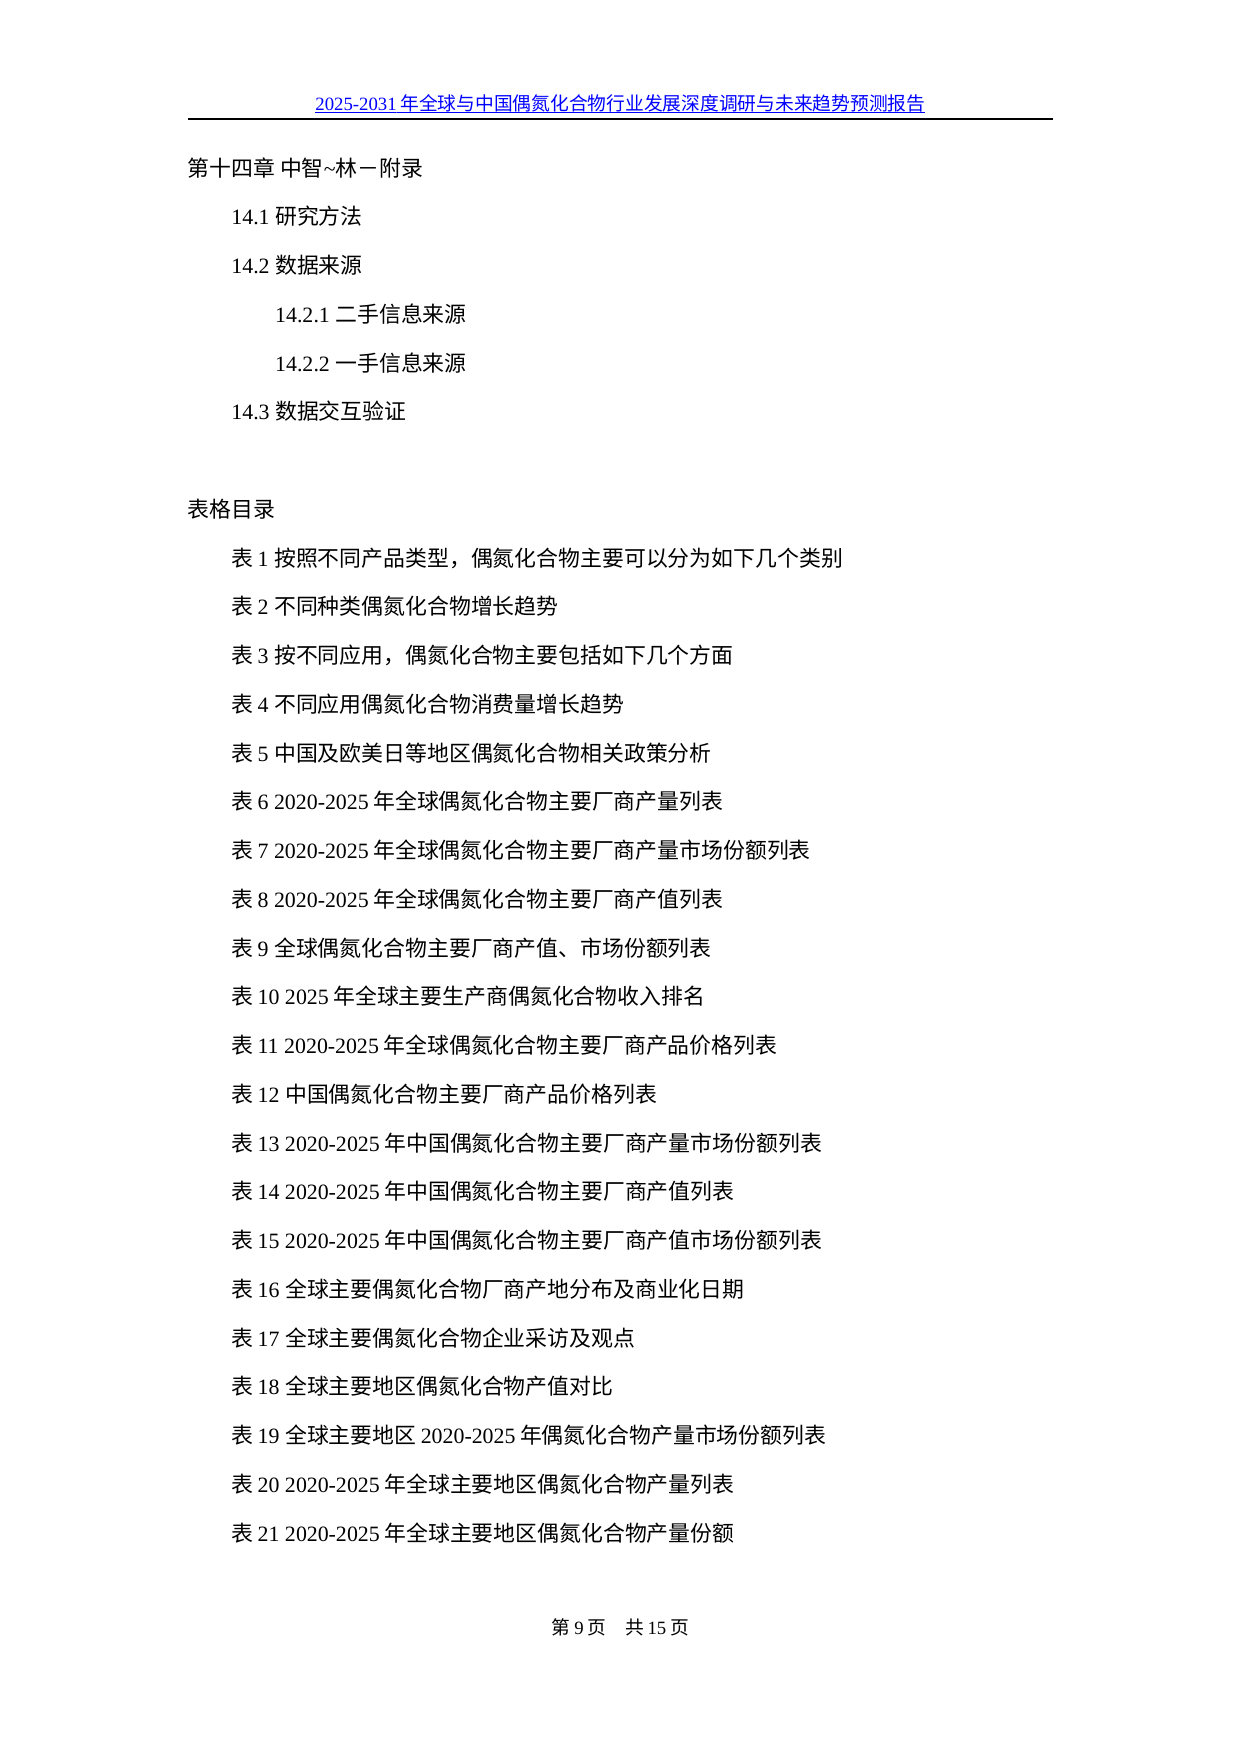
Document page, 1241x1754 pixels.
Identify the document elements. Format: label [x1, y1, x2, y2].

text [187, 150, 1053, 1548]
